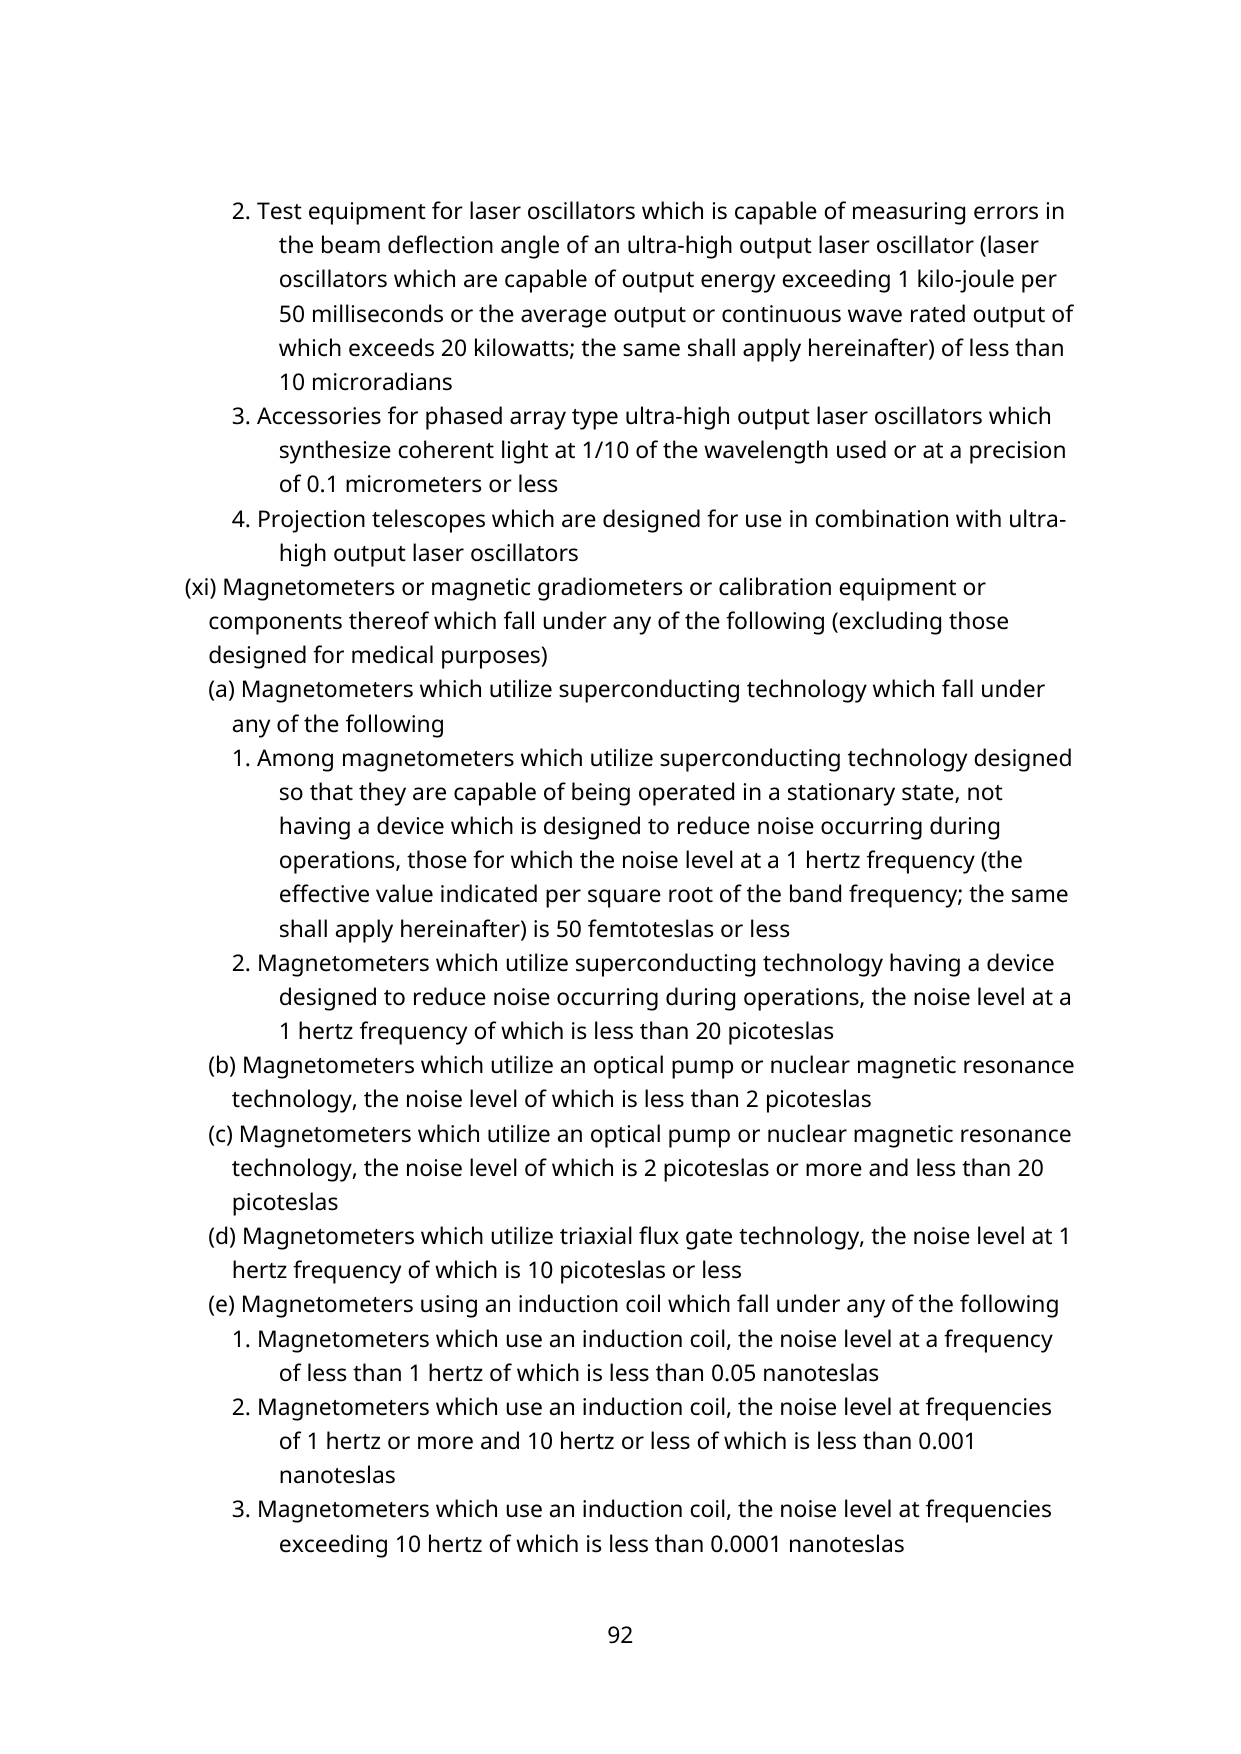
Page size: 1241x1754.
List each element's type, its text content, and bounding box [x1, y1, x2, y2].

text (a) Magnetometers which utilize superconducting technology which fall under any of the following [207, 672, 1079, 740]
text (d) Magnetometers which utilize triaxial flux gate technology, the noise level at 1 hertz frequency of which is 10 picoteslas or less [207, 1219, 1079, 1287]
text 2. Magnetometers which utilize superconducting technology having a device designed to reduce noise occurring during operations, the noise level at a 1 hertz frequency of which is less than 20 picoteslas [230, 945, 1079, 1048]
text (b) Magnetometers which utilize an optical pump or nuclear magnetic resonance technology, the noise level of which is less than 2 picoteslas [207, 1048, 1079, 1116]
text (e) Magnetometers using an induction coil which fall under any of the following [207, 1287, 1079, 1321]
text 1. Magnetometers which use an induction coil, the noise level at a frequency of less than 1 hertz of which is less than 0.05 nanoteslas [230, 1321, 1079, 1389]
text 2. Test equipment for laser oscillators which is capable of measuring errors in the beam deflection angle of an ultra-high output laser oscillator (laser oscillators which are capable of output energy exceeding 1 kilo-joule per 50 milliseconds or the average output or continuous wave rated output of which exceeds 20 kilowatts; the same shall apply hereinafter) of less than 10 microradians [230, 194, 1079, 399]
text 2. Magnetometers which use an induction coil, the noise level at frequencies of 1 hertz or more and 10 hertz or less of which is less than 0.001 nanoteslas [230, 1389, 1079, 1492]
text (xi) Magnetometers or magnetic gradiometers or calibration equipment or components thereof which fall under any of the following (excluding those designed for medical purposes) [184, 569, 1079, 672]
text 4. Projection telescopes which are designed for use in combination with ultra-high output laser oscillators [230, 501, 1079, 569]
text 1. Among magnetometers which utilize superconducting technology designed so that they are capable of being operated in a stationary state, not having a device which is designed to reduce noise occurring during operations, those for which the noise level at a 1 hertz frequency (the effective value indicated per square root of the band frequency; the same shall apply hereinafter) is 50 femtoteslas or less [230, 740, 1079, 945]
text 3. Magnetometers which use an induction coil, the noise level at frequencies exceeding 10 hertz of which is less than 0.0001 nanoteslas [230, 1492, 1079, 1560]
text (c) Magnetometers which utilize an optical pump or nuclear magnetic resonance technology, the noise level of which is 2 picoteslas or more and less than 20 picoteslas [207, 1116, 1079, 1219]
text 3. Accessories for phased array type ultra-high output laser oscillators which synthesize coherent light at 1/10 of the wavelength used or at a precision of 0.1 micrometers or less [230, 399, 1079, 501]
